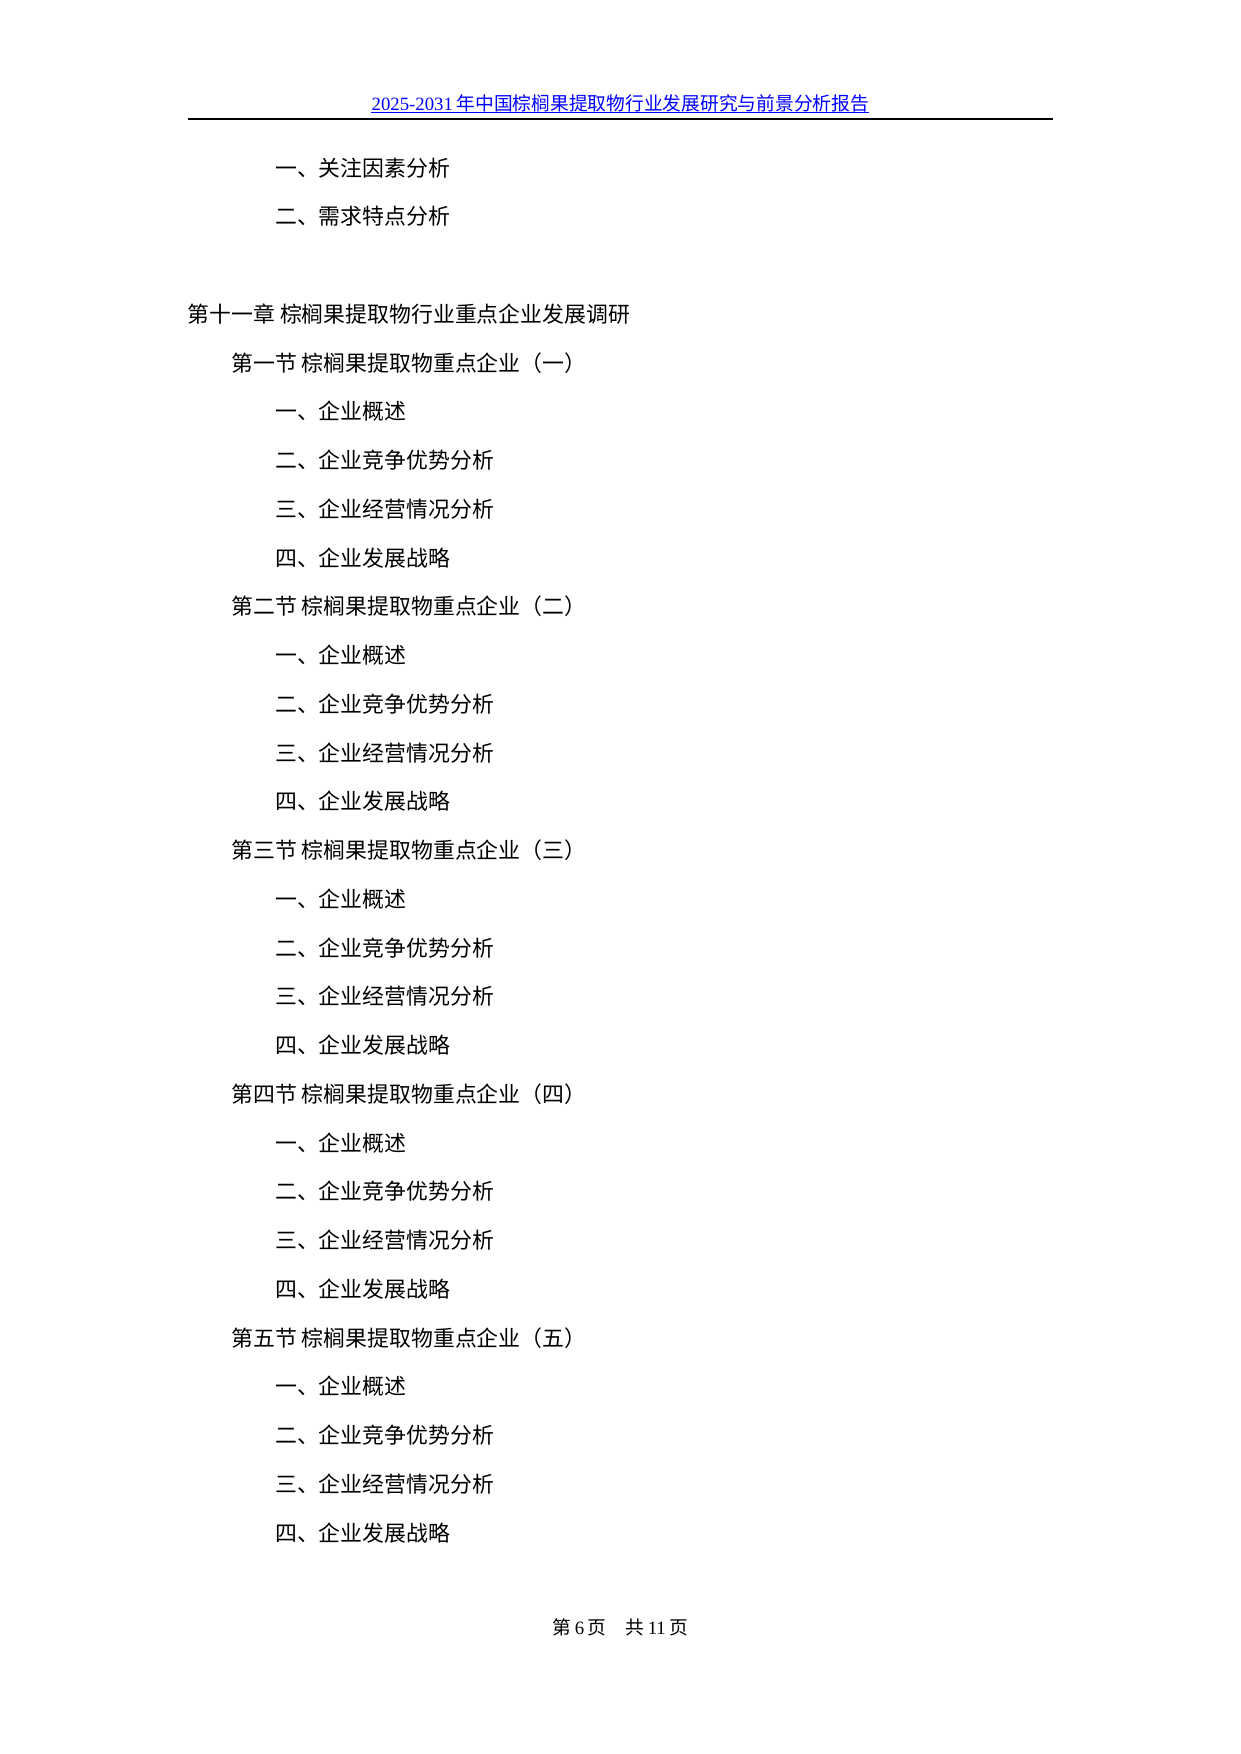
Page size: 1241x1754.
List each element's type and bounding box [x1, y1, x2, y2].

text [187, 150, 1053, 1548]
